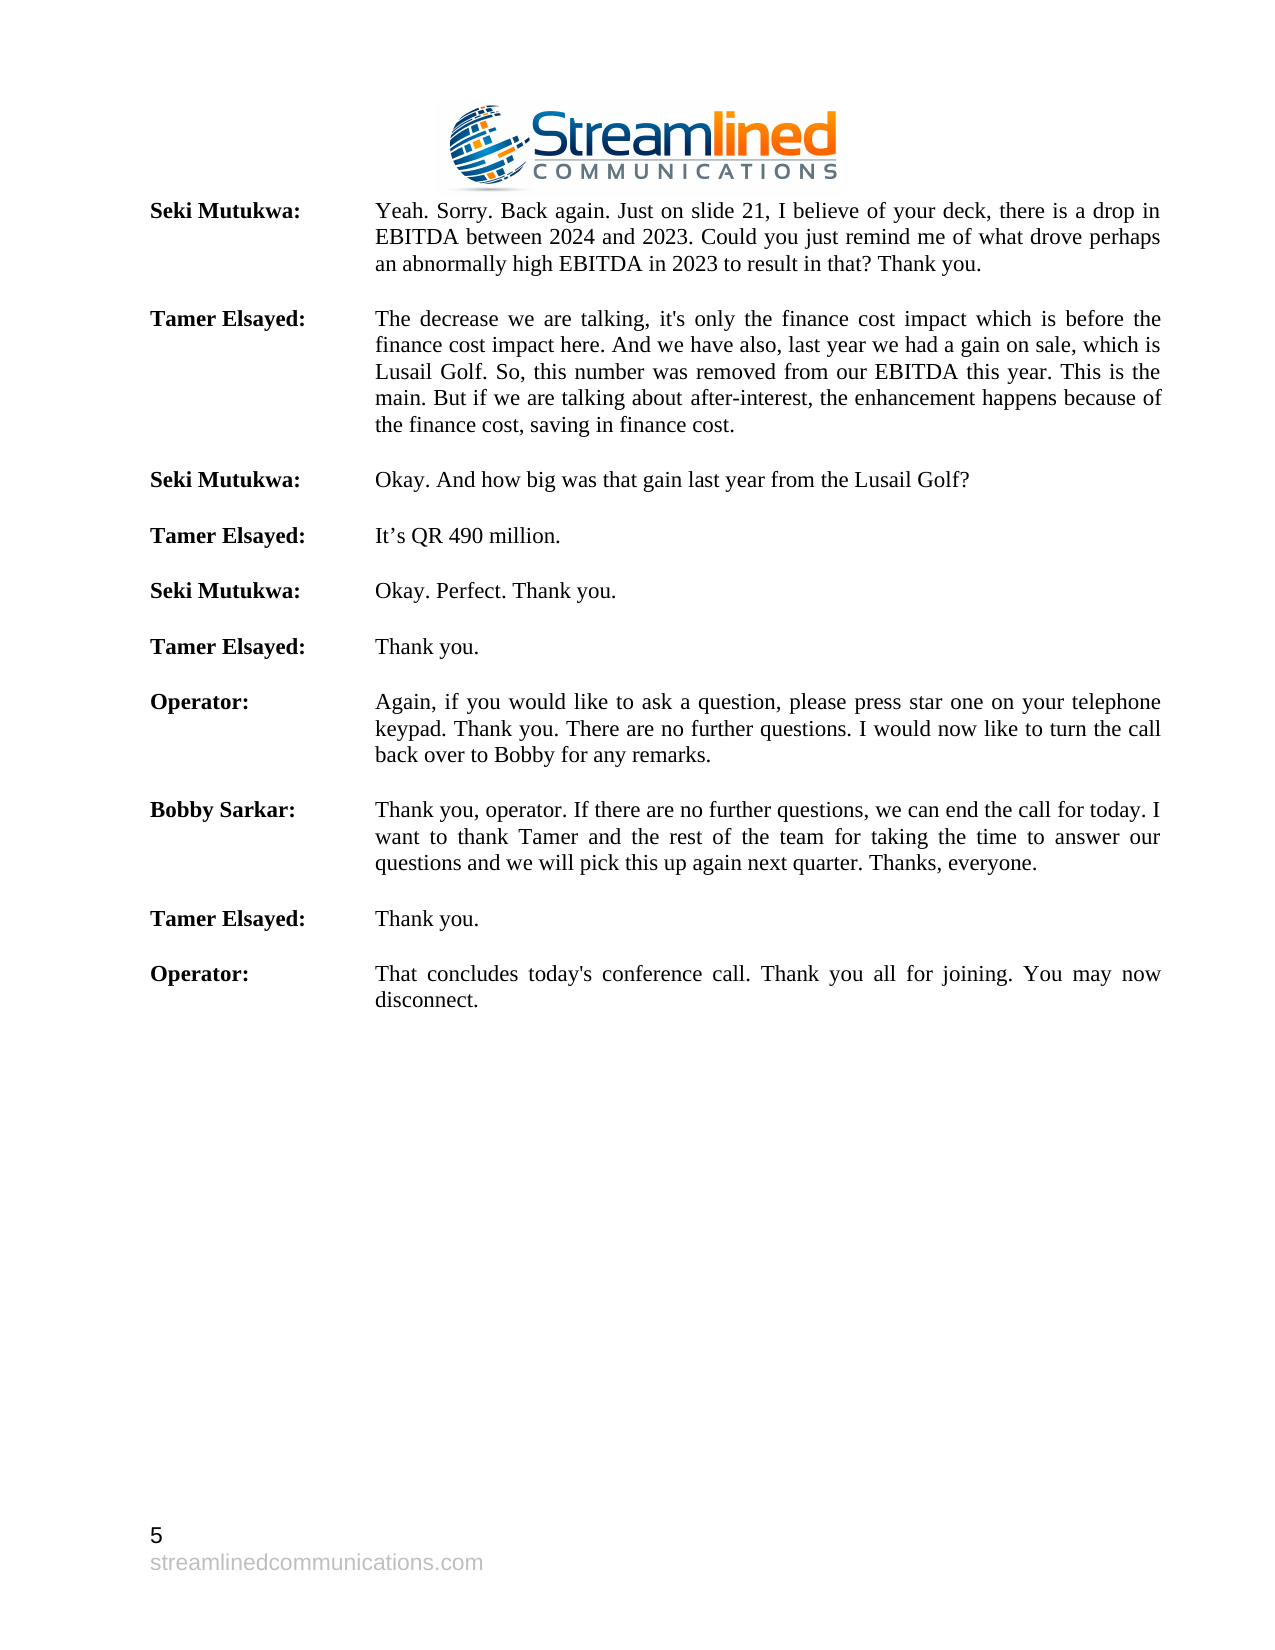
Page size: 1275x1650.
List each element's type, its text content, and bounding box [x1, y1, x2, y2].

text Tamer Elsayed: The decrease we are talking, it's only the finance cost impact which is before the finance cost impact here. And we have also, last year we had a gain on sale, which is Lusail Golf. So, this number was removed from our EBITDA this year. This is the main. But if we are talking about after-interest, the enhancement happens because of the finance cost, saving in finance cost. [150, 305, 1162, 437]
text Seki Mutukwa: Yeah. Sorry. Back again. Just on slide 21, I believe of your deck, there is a drop in EBITDA between 2024 and 2023. Could you just remind me of what drove perhaps an abnormally high EBITDA in 2023 to result in that? Thank you. [150, 197, 1162, 276]
text Tamer Elsayed: It’s QR 490 million. [150, 522, 1162, 548]
text Tamer Elsayed: Thank you. [150, 633, 1162, 659]
text Seki Mutukwa: Okay. And how big was that gain last year from the Lusail Golf? [150, 466, 1162, 492]
text Operator: Again, if you would like to ask a question, please press star one on your telephone keypad. Thank you. There are no further questions. I would now like to turn the call back over to Bobby for any remarks. [150, 688, 1162, 767]
text Operator: That concludes today's conference call. Thank you all for joining. You may now disconnect. [150, 960, 1162, 1013]
text Bobby Sarkar: Thank you, operator. If there are no further questions, we can end the call for today. I want to thank Tamer and the rest of the team for taking the time to answer our questions and we will pick this up again next quarter. Thanks, everyone. [150, 796, 1162, 876]
text Tamer Elsayed: Thank you. [150, 905, 1162, 931]
text Seki Mutukwa: Okay. Perfect. Thank you. [150, 577, 1162, 603]
picture [434, 101, 841, 197]
